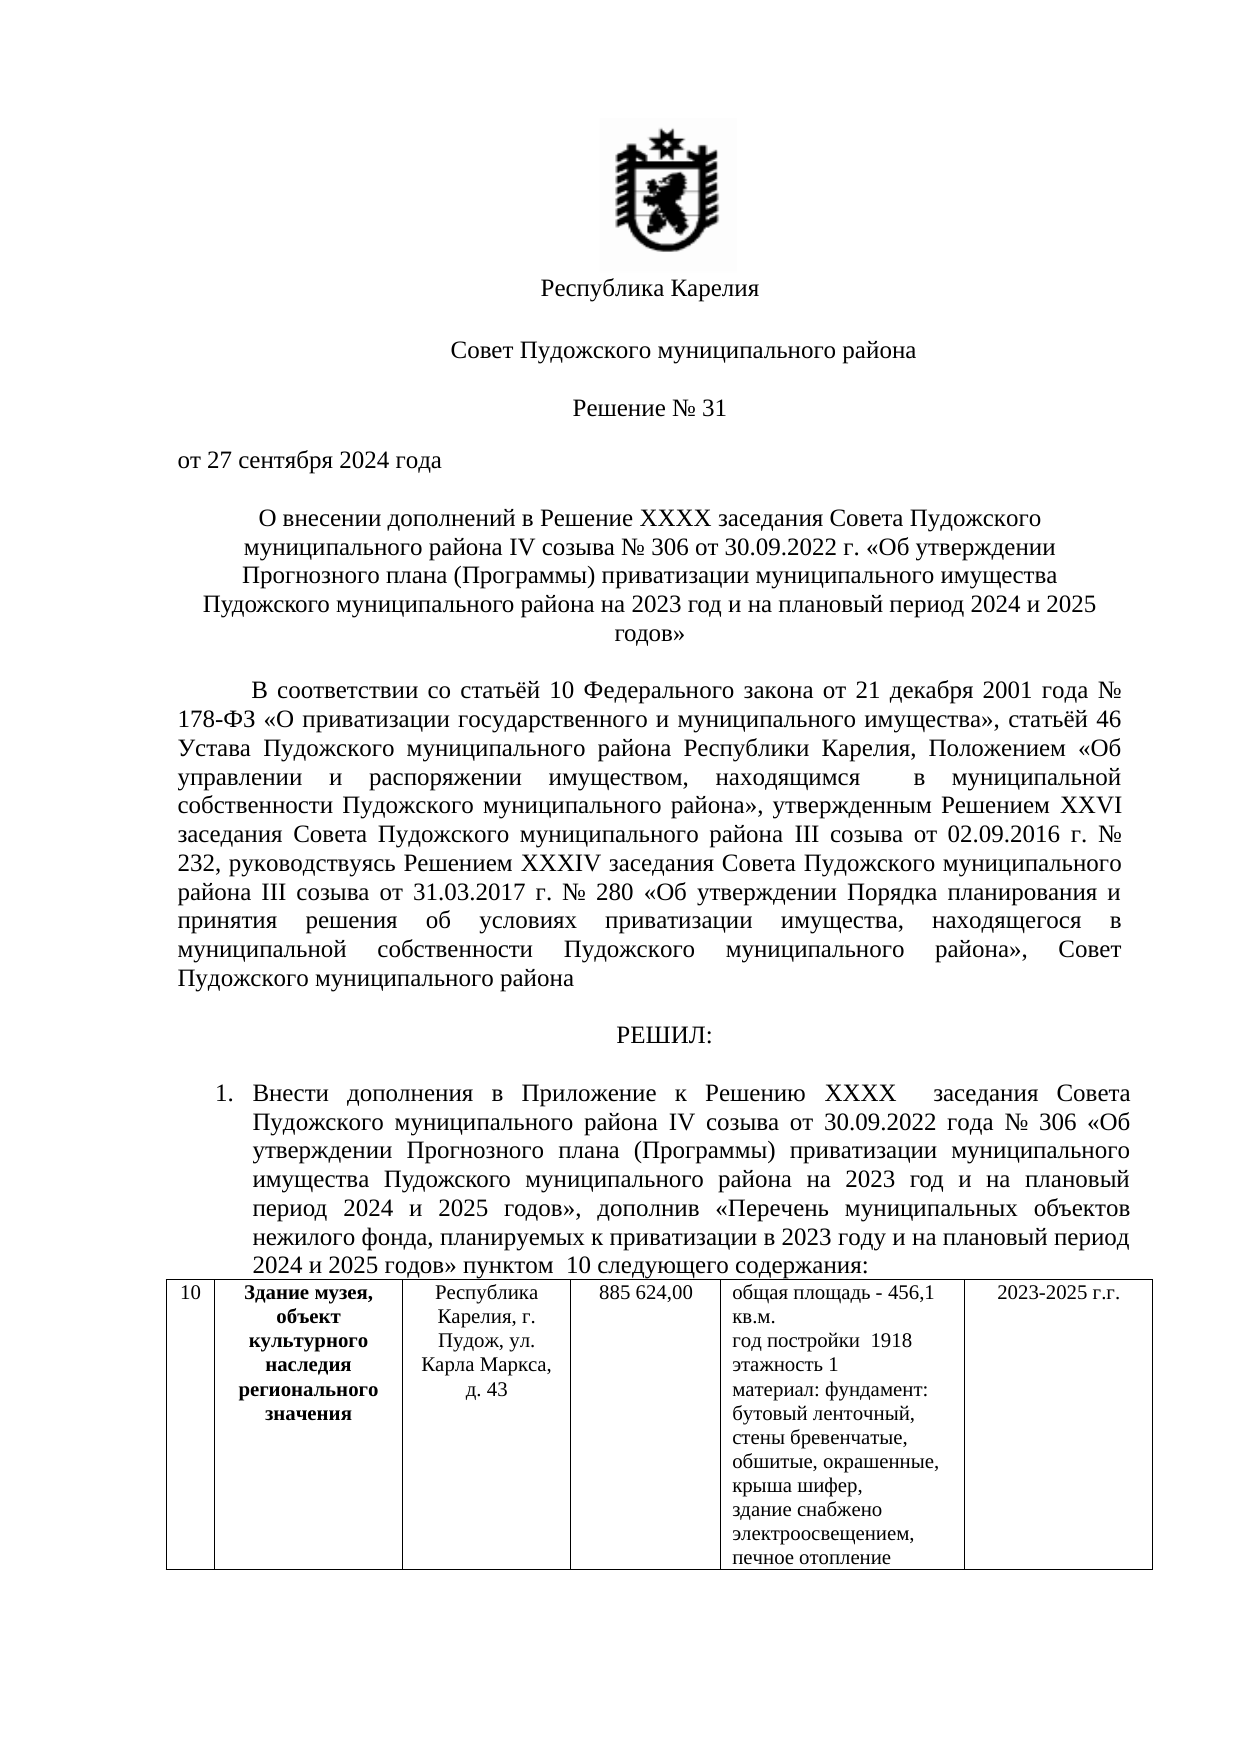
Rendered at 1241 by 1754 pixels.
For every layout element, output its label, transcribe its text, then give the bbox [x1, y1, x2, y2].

text В соответствии со статьёй 10 Федерального закона от 21 декабря 2001 года № 178-ФЗ «О приватизации государственного и муниципального имущества», статьёй 46 Устава Пудожского муниципального района Республики Карелия, Положением «Об управлении и распоряжении имуществом, находящимся в муниципальной собственности Пудожского муниципального района», утвержденным Решением XXVI заседания Совета Пудожского муниципального района III созыва от 02.09.2016 г. № 232, руководствуясь Решением XXXIV заседания Совета Пудожского муниципального района III созыва от 31.03.2017 г. № 280 «Об утверждении Порядка планирования и принятия решения об условиях приватизации имущества, находящегося в муниципальной собственности Пудожского муниципального района», Совет Пудожского муниципального района [177, 675, 1122, 992]
table_header Здание музея, объект культурного наследия регионального значения [215, 1280, 402, 1569]
table_header 2023-2025 г.г. [965, 1280, 1152, 1569]
table_header 885 624,00 [571, 1280, 720, 1569]
text РЕШИЛ: [177, 1020, 1152, 1049]
text Решение № 31 [177, 393, 1122, 421]
text О внесении дополнений в Решение XXXX заседания Совета Пудожского муниципального района IV созыва № 306 от 30.09.2022 г. «Об утверждении Прогнозного плана (Программы) приватизации муниципального имущества Пудожского муниципального района на 2023 год и на плановый период 2024 и 2025 годов» [177, 503, 1122, 647]
table_header Республика Карелия, г. Пудож, ул. Карла Маркса, д. 43 [403, 1280, 570, 1569]
text от 27 сентября 2024 года [177, 445, 1122, 474]
table_header 10 [167, 1280, 214, 1569]
list Внести дополнения в Приложение к Решению XXXX заседания Совета Пудожского муниципального района IV созыва от 30.09.2022 года № 306 «Об утверждении Прогнозного плана (Программы) приватизации муниципального имущества Пудожского муниципального района на 2023 год и на плановый период 2024 и 2025 годов», дополнив «Перечень муниципальных объектов нежилого фонда, планируемых к приватизации в 2023 году и на плановый период 2024 и 2025 годов» пунктом 10 следующего содержания: [215, 1078, 1131, 1279]
subtitle Совет Пудожского муниципального района [181, 335, 1122, 364]
table_header общая площадь - 456,1 кв.м. год постройки 1918 этажность 1 материал: фундамент: бутовый ленточный, стены бревенчатые, обшитые, окрашенные, крыша шифер, здание снабжено электроосвещением, печное отопление [721, 1280, 964, 1569]
title Республика Карелия [177, 273, 1122, 302]
